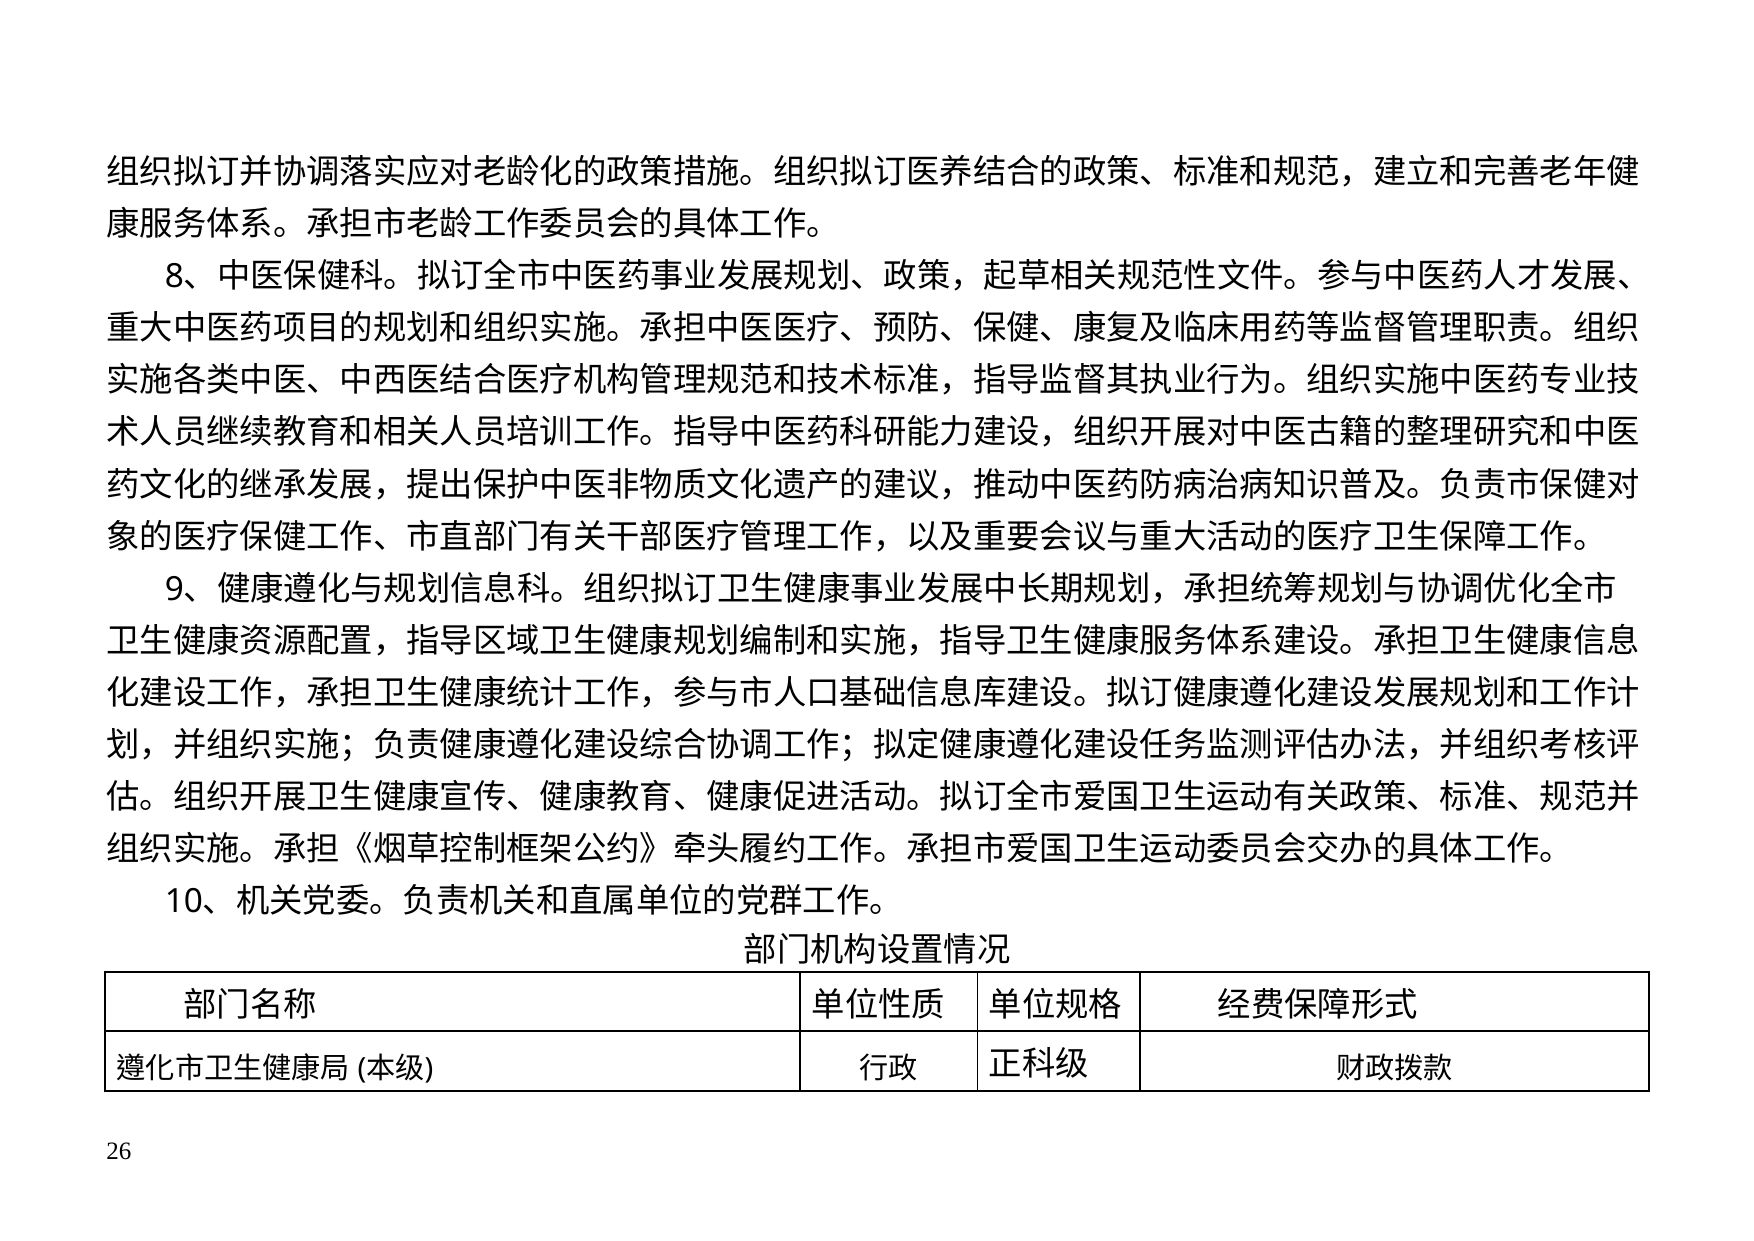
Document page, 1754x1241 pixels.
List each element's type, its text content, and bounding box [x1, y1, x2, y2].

table_header 经费保障形式 [1141, 973, 1648, 1030]
table_cell 行政 [801, 1032, 977, 1090]
text 部门机构设置情况 [106, 923, 1648, 971]
text 9、健康遵化与规划信息科。组织拟订卫生健康事业发展中长期规划，承担统筹规划与协调优化全市卫生健康资源配置，指导区域卫生健康规划编制和实施，指导卫生健康服务体系建设。承担卫生健康信息化建设工作，承担卫生健康统计工作，参与市人口基础信息库建设。拟订健康遵化建设发展规划和工作计划，并组织实施；负责健康遵化建设综合协调工作；拟定健康遵化建设任务监测评估办法，并组织考核评估。组织开展卫生健康宣传、健康教育、健康促进活动。拟订全市爱国卫生运动有关政策、标准、规范并组织实施。承担《烟草控制框架公约》牵头履约工作。承担市爱国卫生运动委员会交办的具体工作。 [106, 558, 1648, 871]
table_cell 正科级 [978, 1032, 1139, 1090]
table_cell 遵化市卫生健康局 (本级) [106, 1032, 799, 1090]
table_header 部门名称 [106, 973, 799, 1030]
table_header 单位规格 [978, 973, 1139, 1030]
text 10、机关党委。负责机关和直属单位的党群工作。 [106, 871, 1648, 923]
table_cell 财政拨款 [1141, 1032, 1648, 1090]
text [106, 142, 1648, 246]
text 8、中医保健科。拟订全市中医药事业发展规划、政策，起草相关规范性文件。参与中医药人才发展、重大中医药项目的规划和组织实施。承担中医医疗、预防、保健、康复及临床用药等监督管理职责。组织实施各类中医、中西医结合医疗机构管理规范和技术标准，指导监督其执业行为。组织实施中医药专业技术人员继续教育和相关人员培训工作。指导中医药科研能力建设，组织开展对中医古籍的整理研究和中医药文化的继承发展，提出保护中医非物质文化遗产的建议，推动中医药防病治病知识普及。负责市保健对象的医疗保健工作、市直部门有关干部医疗管理工作，以及重要会议与重大活动的医疗卫生保障工作。 [106, 246, 1648, 558]
table_header 单位性质 [801, 973, 977, 1030]
